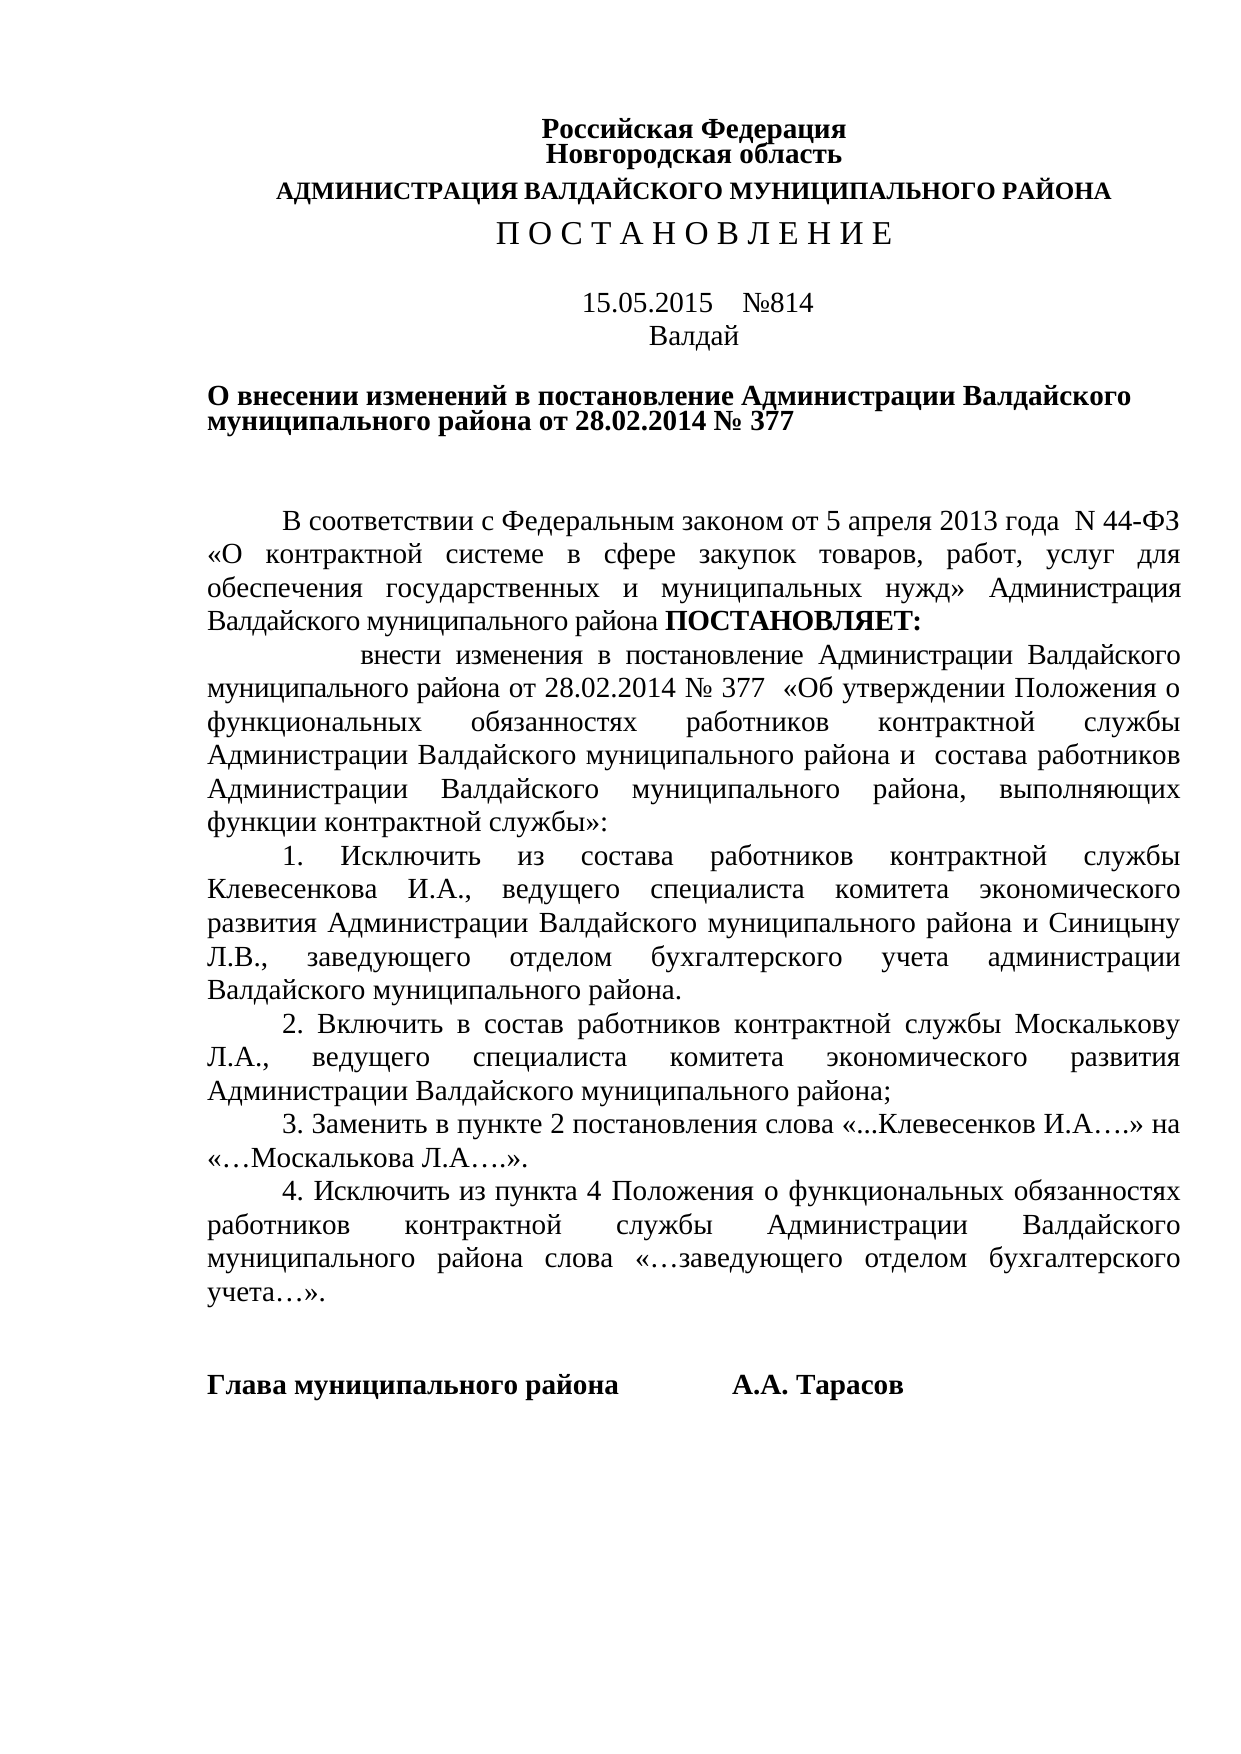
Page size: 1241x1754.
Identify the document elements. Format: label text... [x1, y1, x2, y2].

subtitle внести изменения в постановление Администрации Валдайского муниципального района от 28.02.2014 № 377 «Об утверждении Положения о функциональных обязанностях работников контрактной службы Администрации Валдайского муниципального района и состава работников Администрации Валдайского муниципального района, выполняющих функции контрактной службы»: [207, 637, 1181, 838]
text В соответствии с Федеральным законом от 5 апреля 2013 года N 44-ФЗ «О контрактной системе в сфере закупок товаров, работ, услуг для обеспечения государственных и муниципальных нужд» Администрация Валдайского муниципального района ПОСТАНОВЛЯЕТ: [207, 503, 1181, 637]
text Глава муниципального района А.А. Тарасов [207, 1375, 1181, 1400]
subtitle Новгородская область [207, 143, 1181, 168]
text 3. Заменить в пункте 2 постановления слова «...Клевесенков И.А….» на «…Москалькова Л.А….». [207, 1106, 1181, 1173]
text Российская Федерация [207, 118, 1181, 143]
text 2. Включить в состав работников контрактной службы Москалькову Л.А., ведущего специалиста комитета экономического развития Администрации Валдайского муниципального района; [207, 1006, 1181, 1106]
subtitle АДМИНИСТРАЦИЯ ВАЛДАЙСКОГО МУНИЦИПАЛЬНОГО РАЙОНА [207, 176, 1181, 205]
text 15.05.2015 №814 [207, 285, 1181, 318]
text 1. Исключить из состава работников контрактной службы Клевесенкова И.А., ведущего специалиста комитета экономического развития Администрации Валдайского муниципального района и Синицыну Л.В., заведующего отделом бухгалтерского учета администрации Валдайского муниципального района. [207, 838, 1181, 1006]
subtitle О внесении изменений в постановление Администрации Валдайского муниципального района от 28.02.2014 № 377 [207, 386, 1181, 436]
text Валдай [207, 318, 1181, 352]
subtitle П О С Т А Н О В Л Е Н И Е [207, 213, 1181, 252]
text 4. Исключить из пункта 4 Положения о функциональных обязанностях работников контрактной службы Администрации Валдайского муниципального района слова «…заведующего отделом бухгалтерского учета…». [207, 1173, 1181, 1308]
